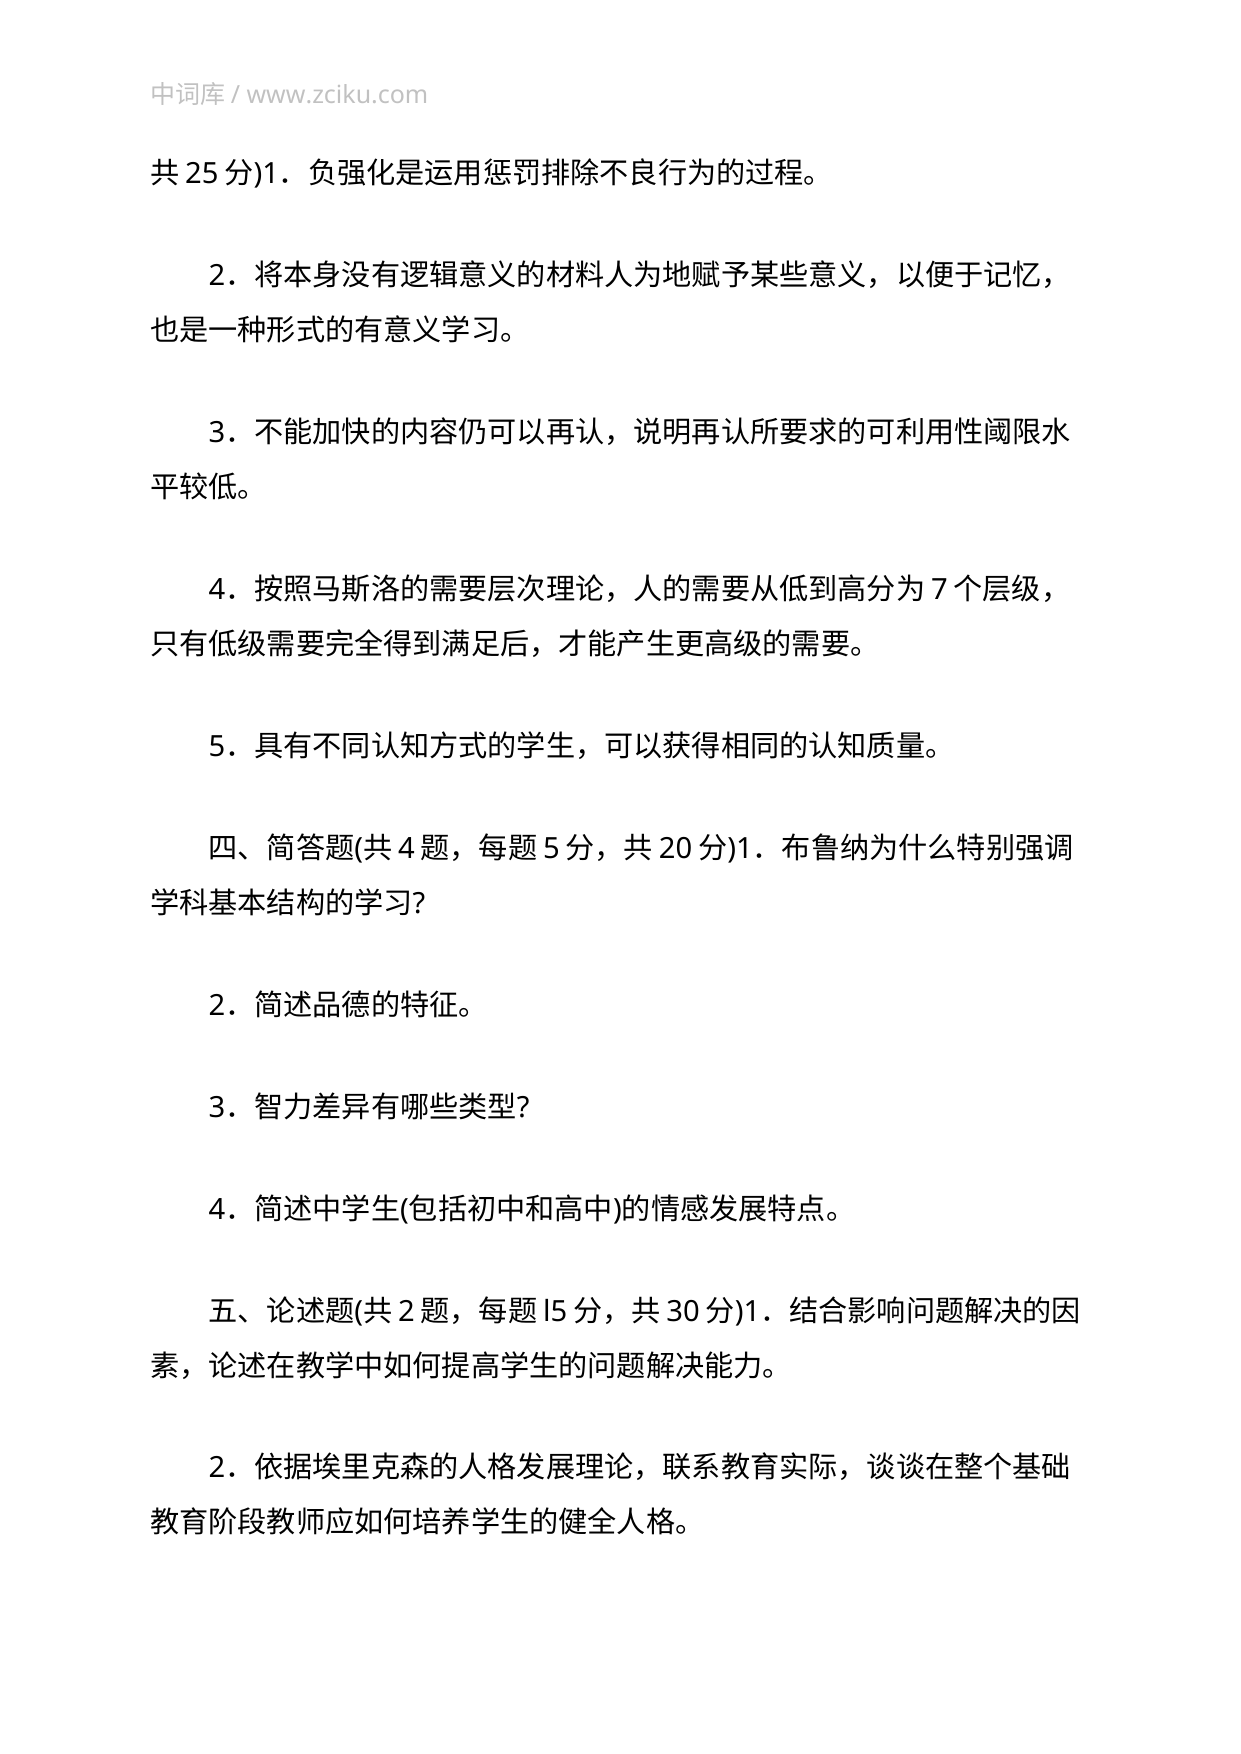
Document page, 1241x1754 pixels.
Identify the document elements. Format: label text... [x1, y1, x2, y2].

text 3．智力差异有哪些类型? [150, 1083, 1090, 1126]
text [150, 150, 1090, 192]
text 2．依据埃里克森的人格发展理论，联系教育实际，谈谈在整个基础教育阶段教师应如何培养学生的健全人格。 [150, 1444, 1090, 1541]
text 4．按照马斯洛的需要层次理论，人的需要从低到高分为7个层级，只有低级需要完全得到满足后，才能产生更高级的需要。 [150, 566, 1090, 663]
text 5．具有不同认知方式的学生，可以获得相同的认知质量。 [150, 722, 1090, 765]
text 2．简述品德的特征。 [150, 981, 1090, 1024]
text 五、论述题(共2题，每题l5分，共30分)1．结合影响问题解决的因素，论述在教学中如何提高学生的问题解决能力。 [150, 1287, 1090, 1384]
text 4．简述中学生(包括初中和高中)的情感发展特点。 [150, 1185, 1090, 1228]
text 2．将本身没有逻辑意义的材料人为地赋予某些意义，以便于记忆，也是一种形式的有意义学习。 [150, 252, 1090, 349]
text 四、简答题(共4题，每题5分，共20分)1．布鲁纳为什么特别强调学科基本结构的学习? [150, 824, 1090, 922]
text 3．不能加快的内容仍可以再认，说明再认所要求的可利用性阈限水平较低。 [150, 409, 1090, 506]
